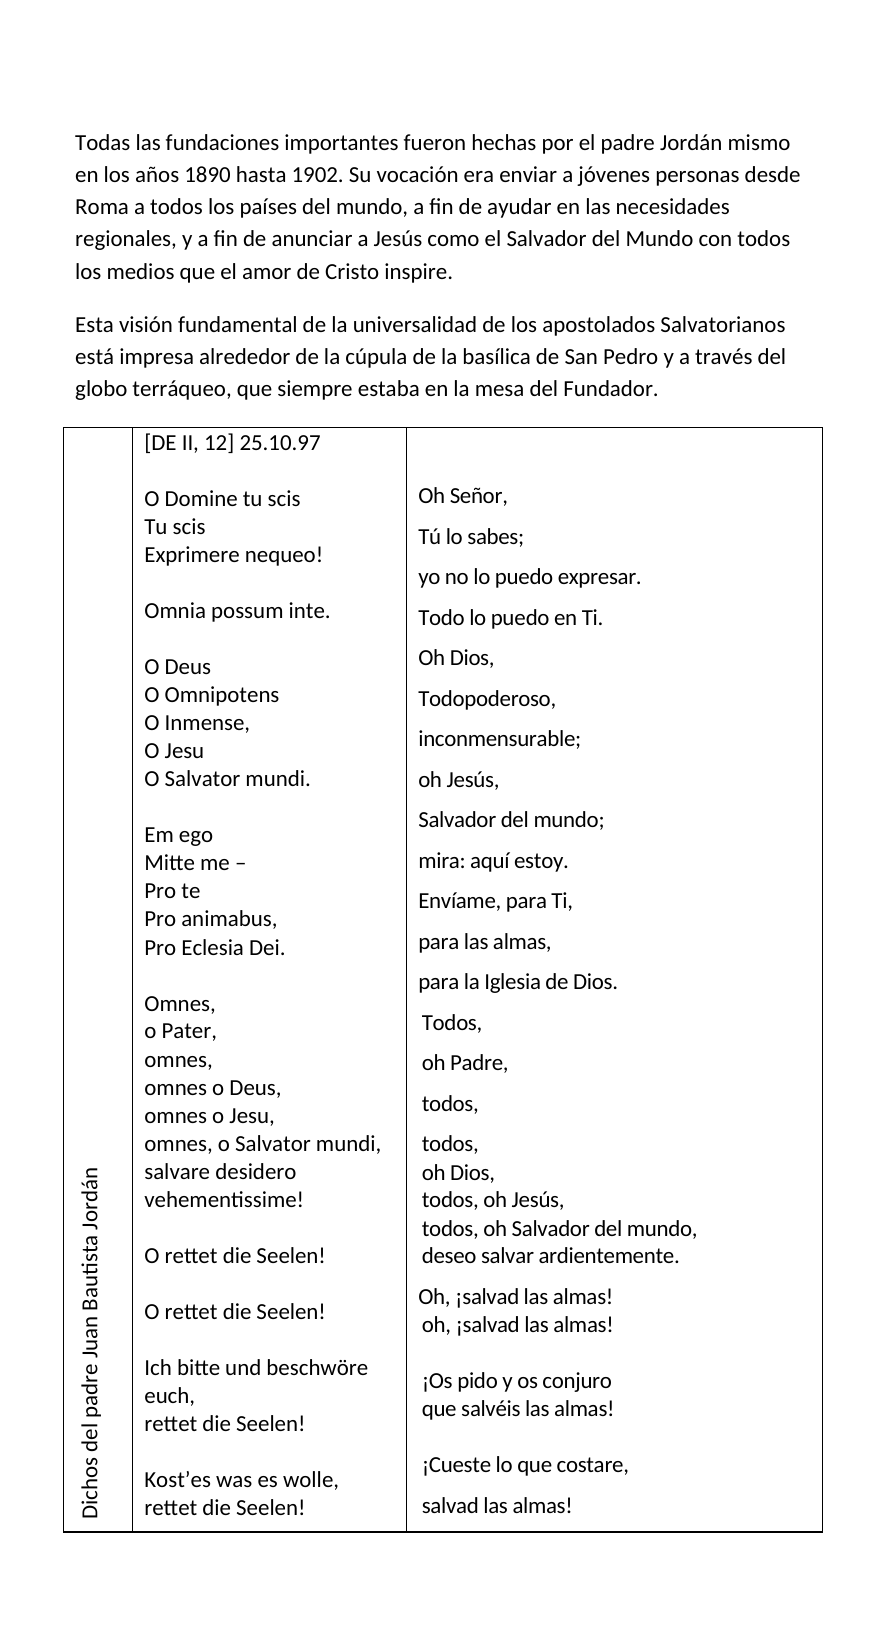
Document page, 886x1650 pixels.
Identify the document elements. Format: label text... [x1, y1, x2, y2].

text Todas las fundaciones importantes fueron hechas por el padre Jordán mismo en los años 1890 hasta 1902. Su vocación era enviar a jóvenes personas desde Roma a todos los países del mundo, a fin de ayudar en las necesidades regionales, y a fin de anunciar a Jesús como el Salvador del Mundo con todos los medios que el amor de Cristo inspire. [75, 128, 811, 285]
table_header Oh Señor, Tú lo sabes; yo no lo puedo expresar. Todo lo puedo en Ti. Oh Dios, Todopoderoso, inconmensurable; oh Jesús, Salvador del mundo; mira: aquí estoy. Envíame, para Ti, para las almas, para la Iglesia de Dios. Todos, oh Padre, todos, todos, oh Dios, todos, oh Jesús, todos, oh Salvador del mundo, deseo salvar ardientemente. Oh, ¡salvad las almas! oh, ¡salvad las almas! ¡Os pido y os conjuro que salvéis las almas! ¡Cueste lo que costare, salvad las almas! [407, 428, 822, 1531]
text Esta visión fundamental de la universalidad de los apostolados Salvatorianos está impresa alrededor de la cúpula de la basílica de San Pedro y a través del globo terráqueo, que siempre estaba en la mesa del Fundador. [75, 310, 811, 402]
table_header Dichos del padre Juan Bautista Jordán [64, 428, 132, 1531]
table_header [DE II, 12] 25.10.97 O Domine tu scis Tu scis Exprimere nequeo! Omnia possum inte. O Deus O Omnipotens O Inmense, O Jesu O Salvator mundi. Em ego Mitte me – Pro te Pro animabus, Pro Eclesia Dei. Omnes, o Pater, omnes, omnes o Deus, omnes o Jesu, omnes, o Salvator mundi, salvare desidero vehementissime! O rettet die Seelen! O rettet die Seelen! Ich bitte und beschwöre euch, rettet die Seelen! Kost’es was es wolle, rettet die Seelen! [133, 428, 406, 1531]
